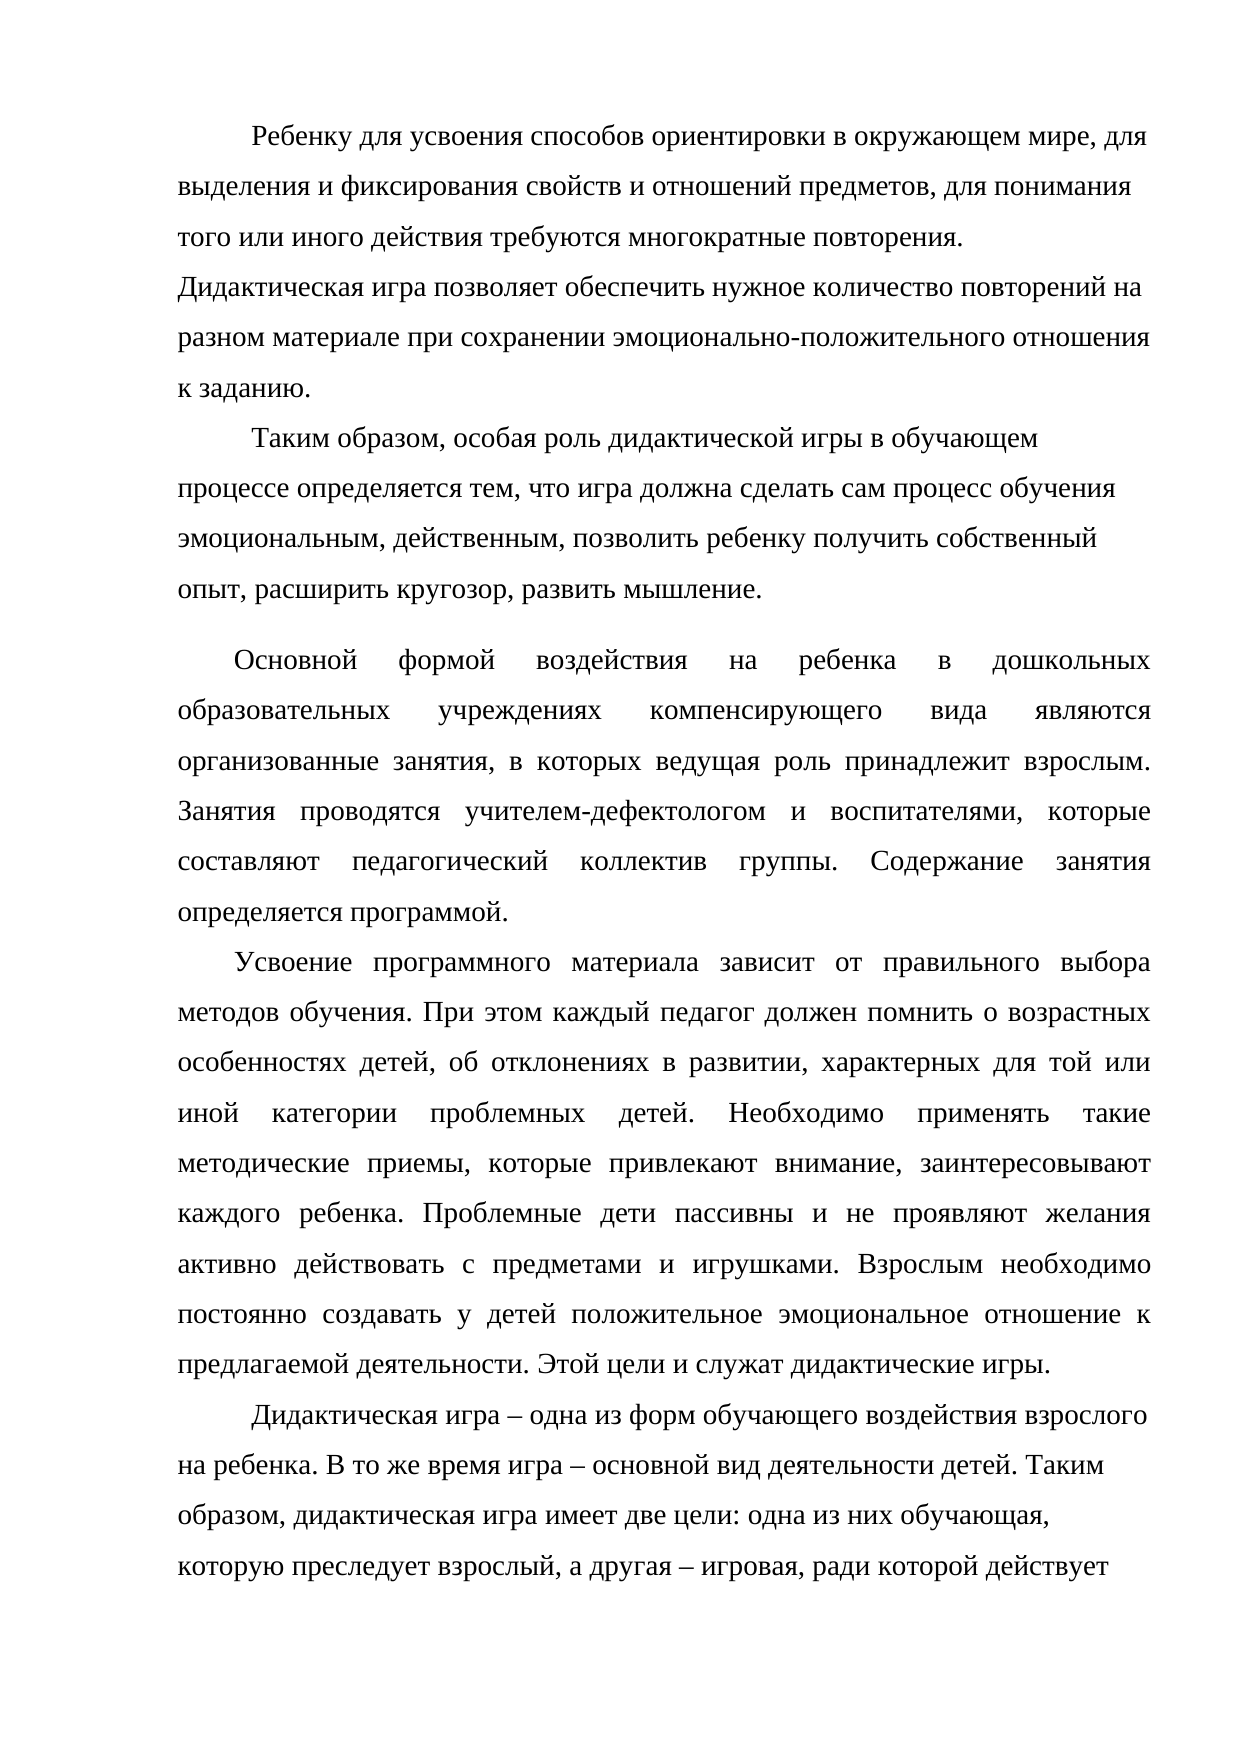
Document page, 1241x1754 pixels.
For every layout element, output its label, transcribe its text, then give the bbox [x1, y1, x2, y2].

text Усвоение программного материала зависит от правильного выбора методов обучения. При этом каждый педагог должен помнить о возрастных особенностях детей, об отклонениях в развитии, характерных для той или иной категории проблемных детей. Необходимо применять такие методические приемы, которые привлекают внимание, заинтересовывают каждого ребенка. Проблемные дети пассивны и не проявляют желания активно действовать с предметами и игрушками. Взрослым необходимо постоянно создавать у детей положительное эмоциональное отношение к предлагаемой деятельности. Этой цели и служат дидактические игры. [177, 944, 1152, 1380]
text Таким образом, особая роль дидактической игры в обучающем процессе определяется тем, что игра должна сделать сам процесс обучения эмоциональным, действенным, позволить ребенку получить собственный опыт, расширить кругозор, развить мышление. [177, 420, 1152, 604]
text Основной формой воздействия на ребенка в дошкольных образовательных учреждениях компенсирующего вида являются организованные занятия, в которых ведущая роль принадлежит взрослым. Занятия проводятся учителем-дефектологом и воспитателями, которые составляют педагогический коллектив группы. Содержание занятия определяется программой. [177, 642, 1152, 927]
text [177, 1397, 1152, 1581]
text Ребенку для усвоения способов ориентировки в окружающем мире, для выделения и фиксирования свойств и отношений предметов, для понимания того или иного действия требуются многократные повторения. Дидактическая игра позволяет обеспечить нужное количество повторений на разном материале при сохранении эмоционально-положительного отношения к заданию. [177, 118, 1152, 403]
